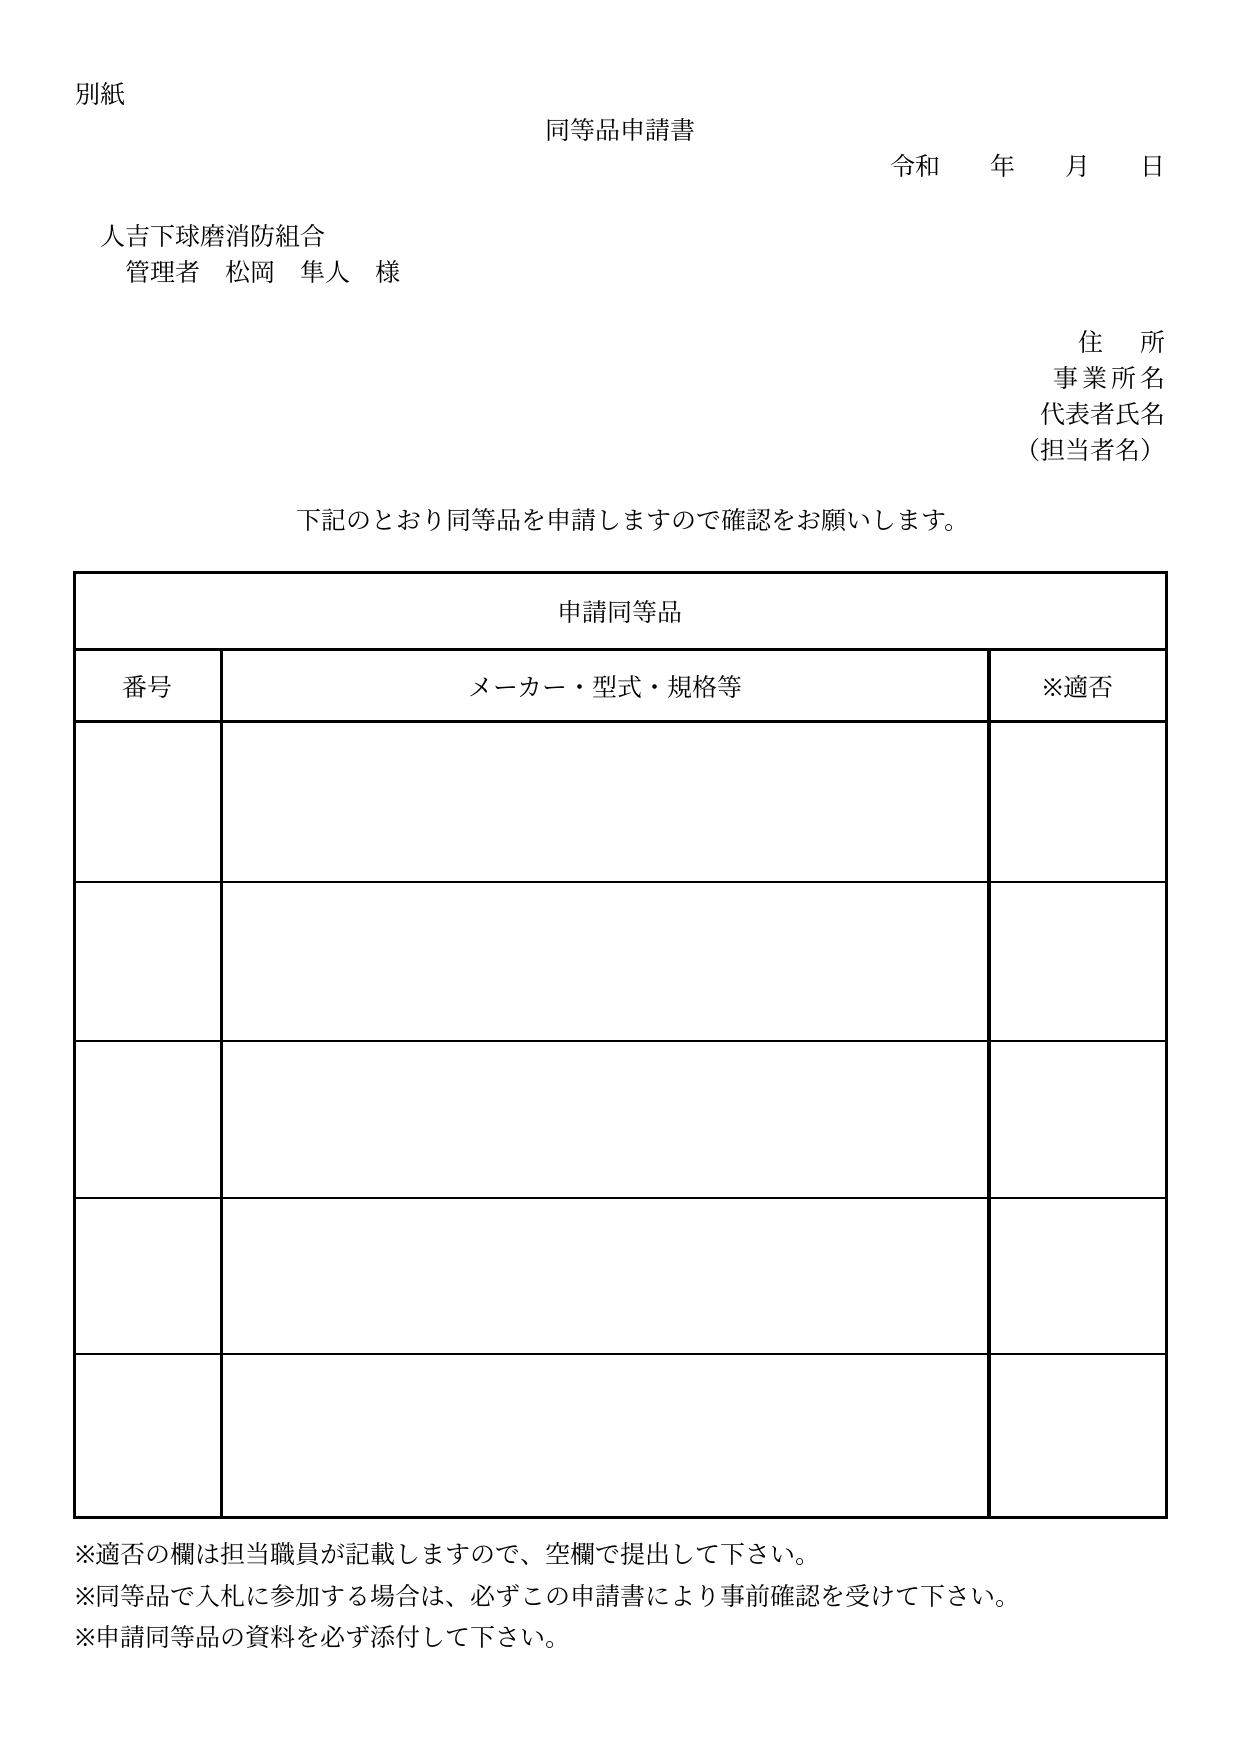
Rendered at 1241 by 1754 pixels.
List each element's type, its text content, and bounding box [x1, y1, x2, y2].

text （担当者名） [75, 431, 1165, 467]
table_cell [223, 1355, 987, 1516]
table_header 申請同等品 [76, 574, 1165, 648]
text 代表者氏名 [75, 395, 1165, 431]
table_cell [223, 883, 987, 1040]
text 下記のとおり同等品を申請しますので確認をお願いします。 [75, 501, 1165, 537]
table_cell [223, 1042, 987, 1197]
table_cell [991, 1355, 1165, 1516]
table_cell メーカー・型式・規格等 [223, 651, 987, 720]
table_cell [991, 1042, 1165, 1197]
text ※適否の欄は担当職員が記載しますので、空欄で提出して下さい。 [75, 1535, 1165, 1571]
table_cell [76, 1042, 220, 1197]
table_cell ※適否 [991, 651, 1165, 720]
table_cell [76, 883, 220, 1040]
text 管理者 松岡 隼人 様 [75, 253, 1165, 289]
text 事業所名 [75, 359, 1165, 395]
text 令和 年 月 日 [75, 147, 1165, 183]
text 人吉下球磨消防組合 [75, 217, 1165, 253]
table_cell [991, 1199, 1165, 1352]
table_cell [76, 1199, 220, 1352]
table_cell [76, 1355, 220, 1516]
table_cell [223, 723, 987, 881]
text 別紙 [75, 75, 1165, 111]
text 住所 [75, 323, 1165, 359]
table_cell [991, 723, 1165, 881]
table_cell [223, 1199, 987, 1352]
text ※申請同等品の資料を必ず添付して下さい。 [75, 1618, 1165, 1654]
table_cell 番号 [76, 651, 220, 720]
text ※同等品で入札に参加する場合は、必ずこの申請書により事前確認を受けて下さい。 [75, 1577, 1165, 1613]
table_cell [76, 723, 220, 881]
text 同等品申請書 [75, 111, 1165, 147]
table_cell [991, 883, 1165, 1040]
